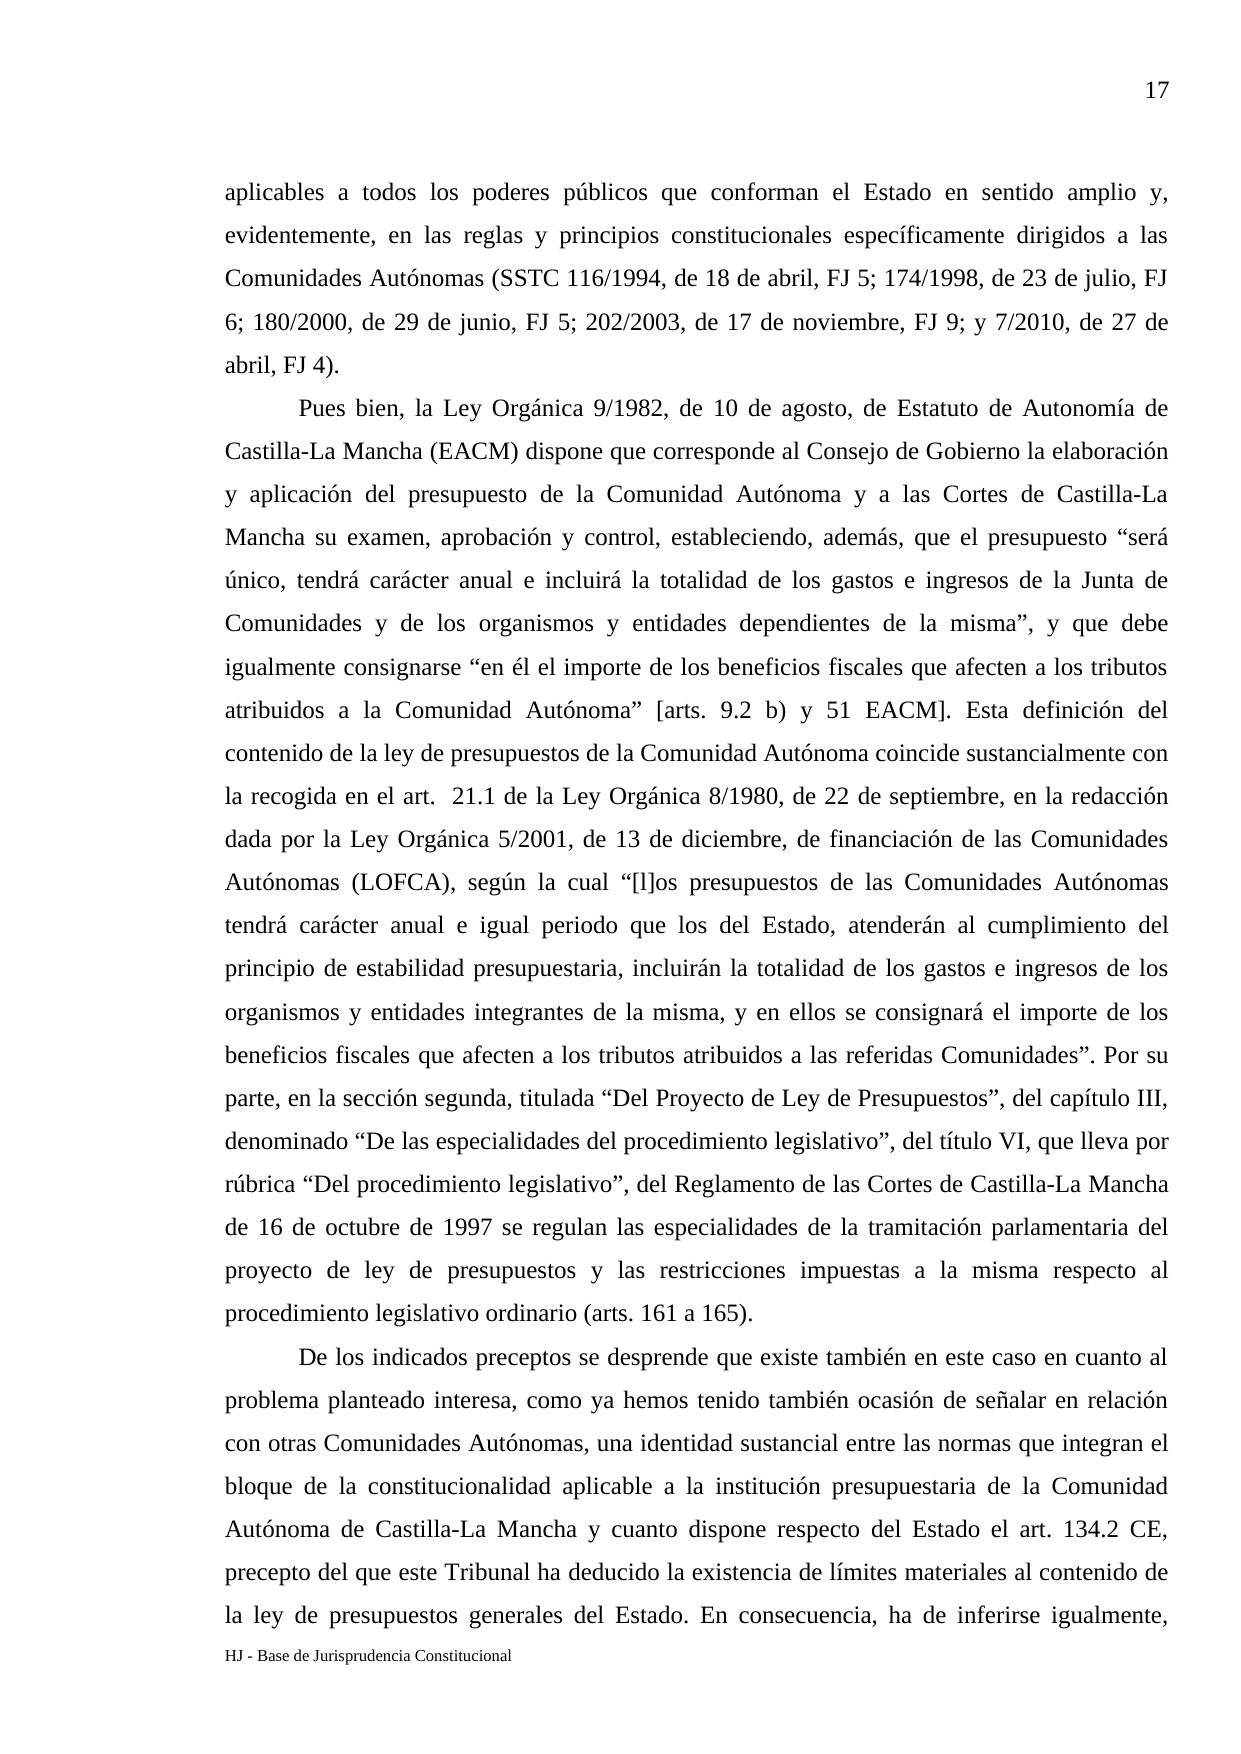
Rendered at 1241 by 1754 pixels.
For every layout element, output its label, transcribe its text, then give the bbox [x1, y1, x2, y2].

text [224, 177, 1169, 378]
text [224, 1342, 1169, 1629]
text Pues bien, la Ley Orgánica 9/1982, de 10 de agosto, de Estatuto de Autonomía de Castilla-La Mancha (EACM) dispone que corresponde al Consejo de Gobierno la elaboración y aplicación del presupuesto de la Comunidad Autónoma y a las Cortes de Castilla-La Mancha su examen, aprobación y control, estableciendo, además, que el presupuesto “será único, tendrá carácter anual e incluirá la totalidad de los gastos e ingresos de la Junta de Comunidades y de los organismos y entidades dependientes de la misma”, y que debe igualmente consignarse “en él el importe de los beneficios fiscales que afecten a los tributos atribuidos a la Comunidad Autónoma” [arts. 9.2 b) y 51 EACM]. Esta definición del contenido de la ley de presupuestos de la Comunidad Autónoma coincide sustancialmente con la recogida en el art. 21.1 de la Ley Orgánica 8/1980, de 22 de septiembre, en la redacción dada por la Ley Orgánica 5/2001, de 13 de diciembre, de financiación de las Comunidades Autónomas (LOFCA), según la cual “[l]os presupuestos de las Comunidades Autónomas tendrá carácter anual e igual periodo que los del Estado, atenderán al cumplimiento del principio de estabilidad presupuestaria, incluirán la totalidad de los gastos e ingresos de los organismos y entidades integrantes de la misma, y en ellos se consignará el importe de los beneficios fiscales que afecten a los tributos atribuidos a las referidas Comunidades”. Por su parte, en la sección segunda, titulada “Del Proyecto de Ley de Presupuestos”, del capítulo III, denominado “De las especialidades del procedimiento legislativo”, del título VI, que lleva por rúbrica “Del procedimiento legislativo”, del Reglamento de las Cortes de Castilla-La Mancha de 16 de octubre de 1997 se regulan las especialidades de la tramitación parlamentaria del proyecto de ley de presupuestos y las restricciones impuestas a la misma respecto al procedimiento legislativo ordinario (arts. 161 a 165). [224, 393, 1169, 1327]
